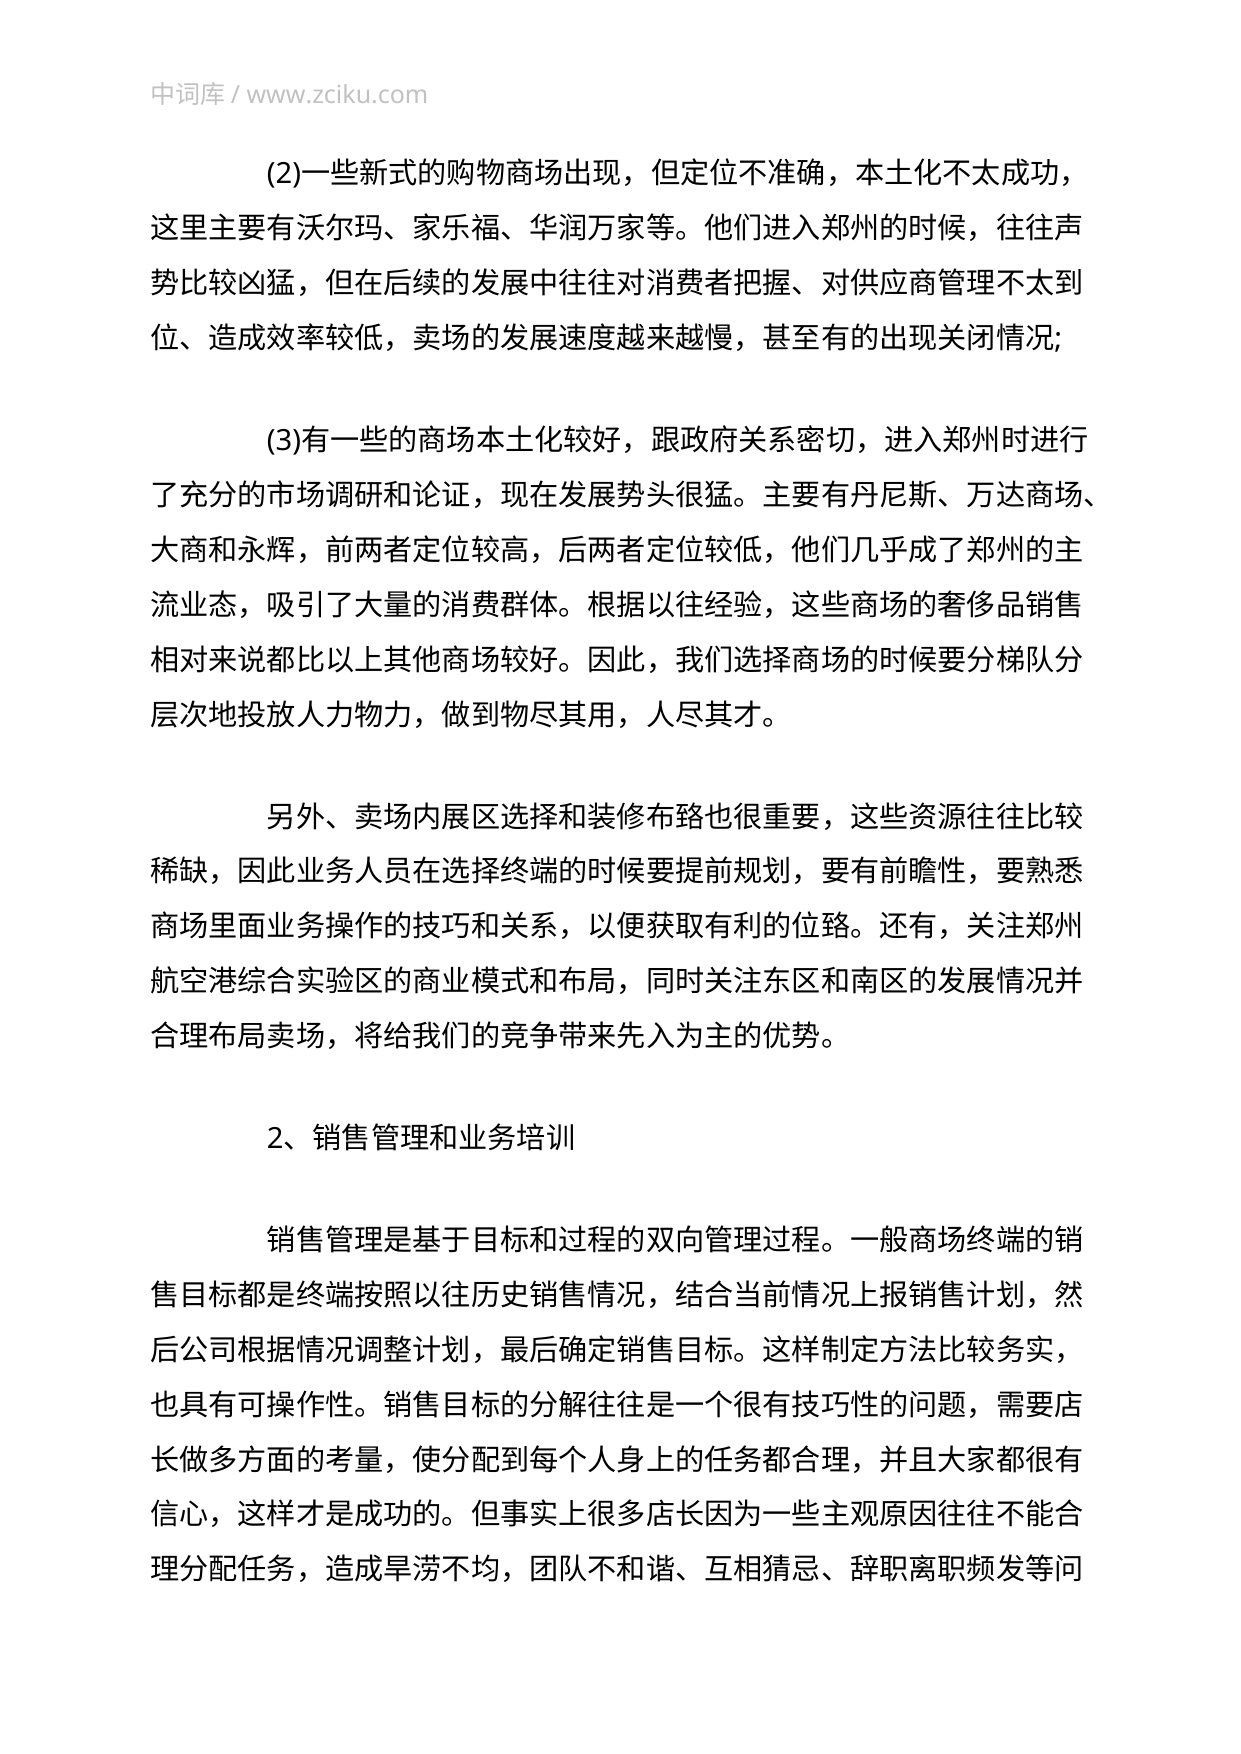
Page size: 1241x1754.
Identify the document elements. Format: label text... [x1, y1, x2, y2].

text (2)一些新式的购物商场出现，但定位不准确，本土化不太成功，这里主要有沃尔玛、家乐福、华润万家等。他们进入郑州的时候，往往声势比较凶猛，但在后续的发展中往往对消费者把握、对供应商管理不太到位、造成效率较低，卖场的发展速度越来越慢，甚至有的出现关闭情况; [150, 150, 1090, 357]
text 另外、卖场内展区选择和装修布臵也很重要，这些资源往往比较稀缺，因此业务人员在选择终端的时候要提前规划，要有前瞻性，要熟悉商场里面业务操作的技巧和关系，以便获取有利的位臵。还有，关注郑州航空港综合实验区的商业模式和布局，同时关注东区和南区的发展情况并合理布局卖场，将给我们的竞争带来先入为主的优势。 [150, 793, 1090, 1055]
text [150, 1216, 1090, 1588]
text (3)有一些的商场本土化较好，跟政府关系密切，进入郑州时进行了充分的市场调研和论证，现在发展势头很猛。主要有丹尼斯、万达商场、大商和永辉，前两者定位较高，后两者定位较低，他们几乎成了郑州的主流业态，吸引了大量的消费群体。根据以往经验，这些商场的奢侈品销售相对来说都比以上其他商场较好。因此，我们选择商场的时候要分梯队分层次地投放人力物力，做到物尽其用，人尽其才。 [150, 417, 1090, 734]
text 2、销售管理和业务培训 [150, 1114, 1090, 1157]
